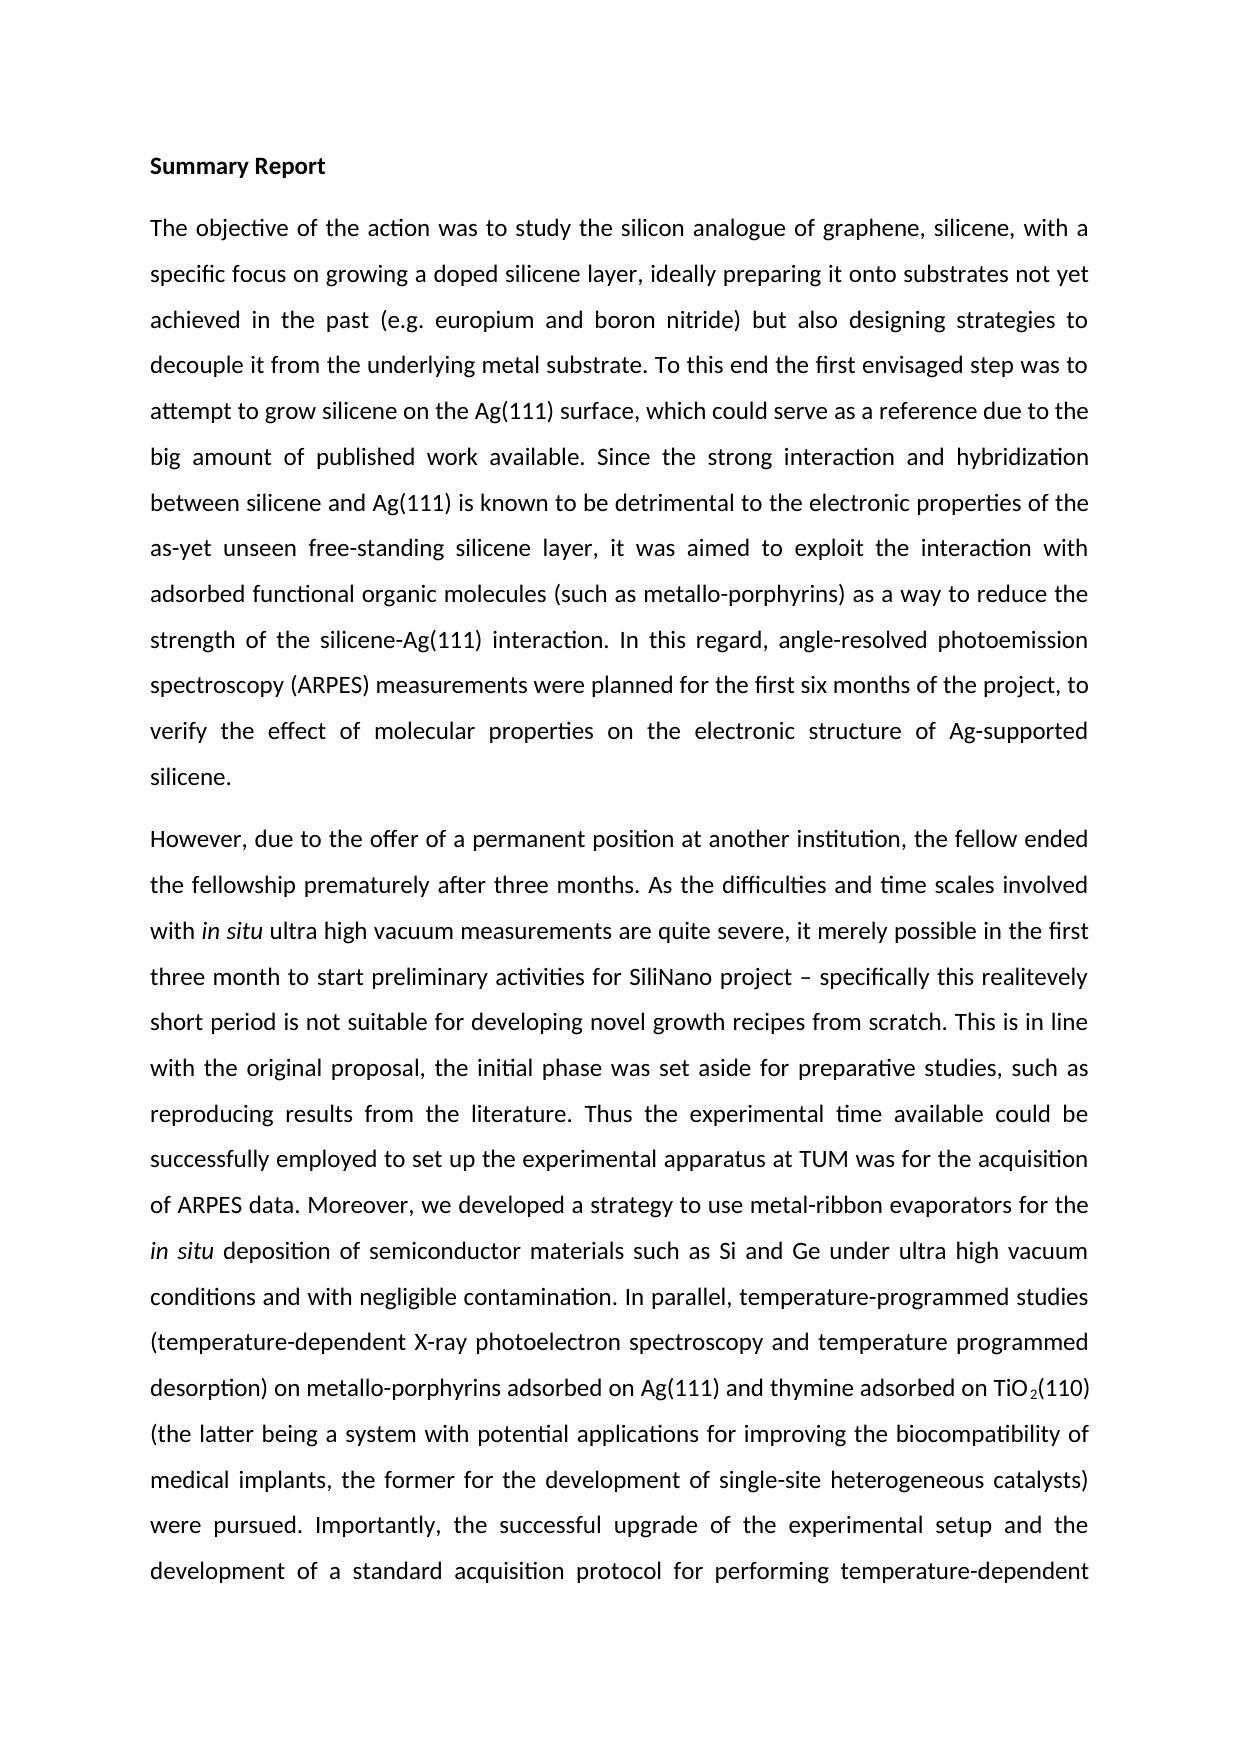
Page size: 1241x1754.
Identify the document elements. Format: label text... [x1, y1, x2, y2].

text Summary Report [150, 150, 1090, 181]
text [150, 823, 1090, 1586]
text The objective of the action was to study the silicon analogue of graphene, silicene, with a specific focus on growing a doped silicene layer, ideally preparing it onto substrates not yet achieved in the past (e.g. europium and boron nitride) but also designing strategies to decouple it from the underlying metal substrate. To this end the first envisaged step was to attempt to grow silicene on the Ag(111) surface, which could serve as a reference due to the big amount of published work available. Since the strong interaction and hybridization between silicene and Ag(111) is known to be detrimental to the electronic properties of the as-yet unseen free-standing silicene layer, it was aimed to exploit the interaction with adsorbed functional organic molecules (such as metallo-porphyrins) as a way to reduce the strength of the silicene-Ag(111) interaction. In this regard, angle-resolved photoemission spectroscopy (ARPES) measurements were planned for the first six months of the project, to verify the effect of molecular properties on the electronic structure of Ag-supported silicene. [150, 212, 1090, 792]
